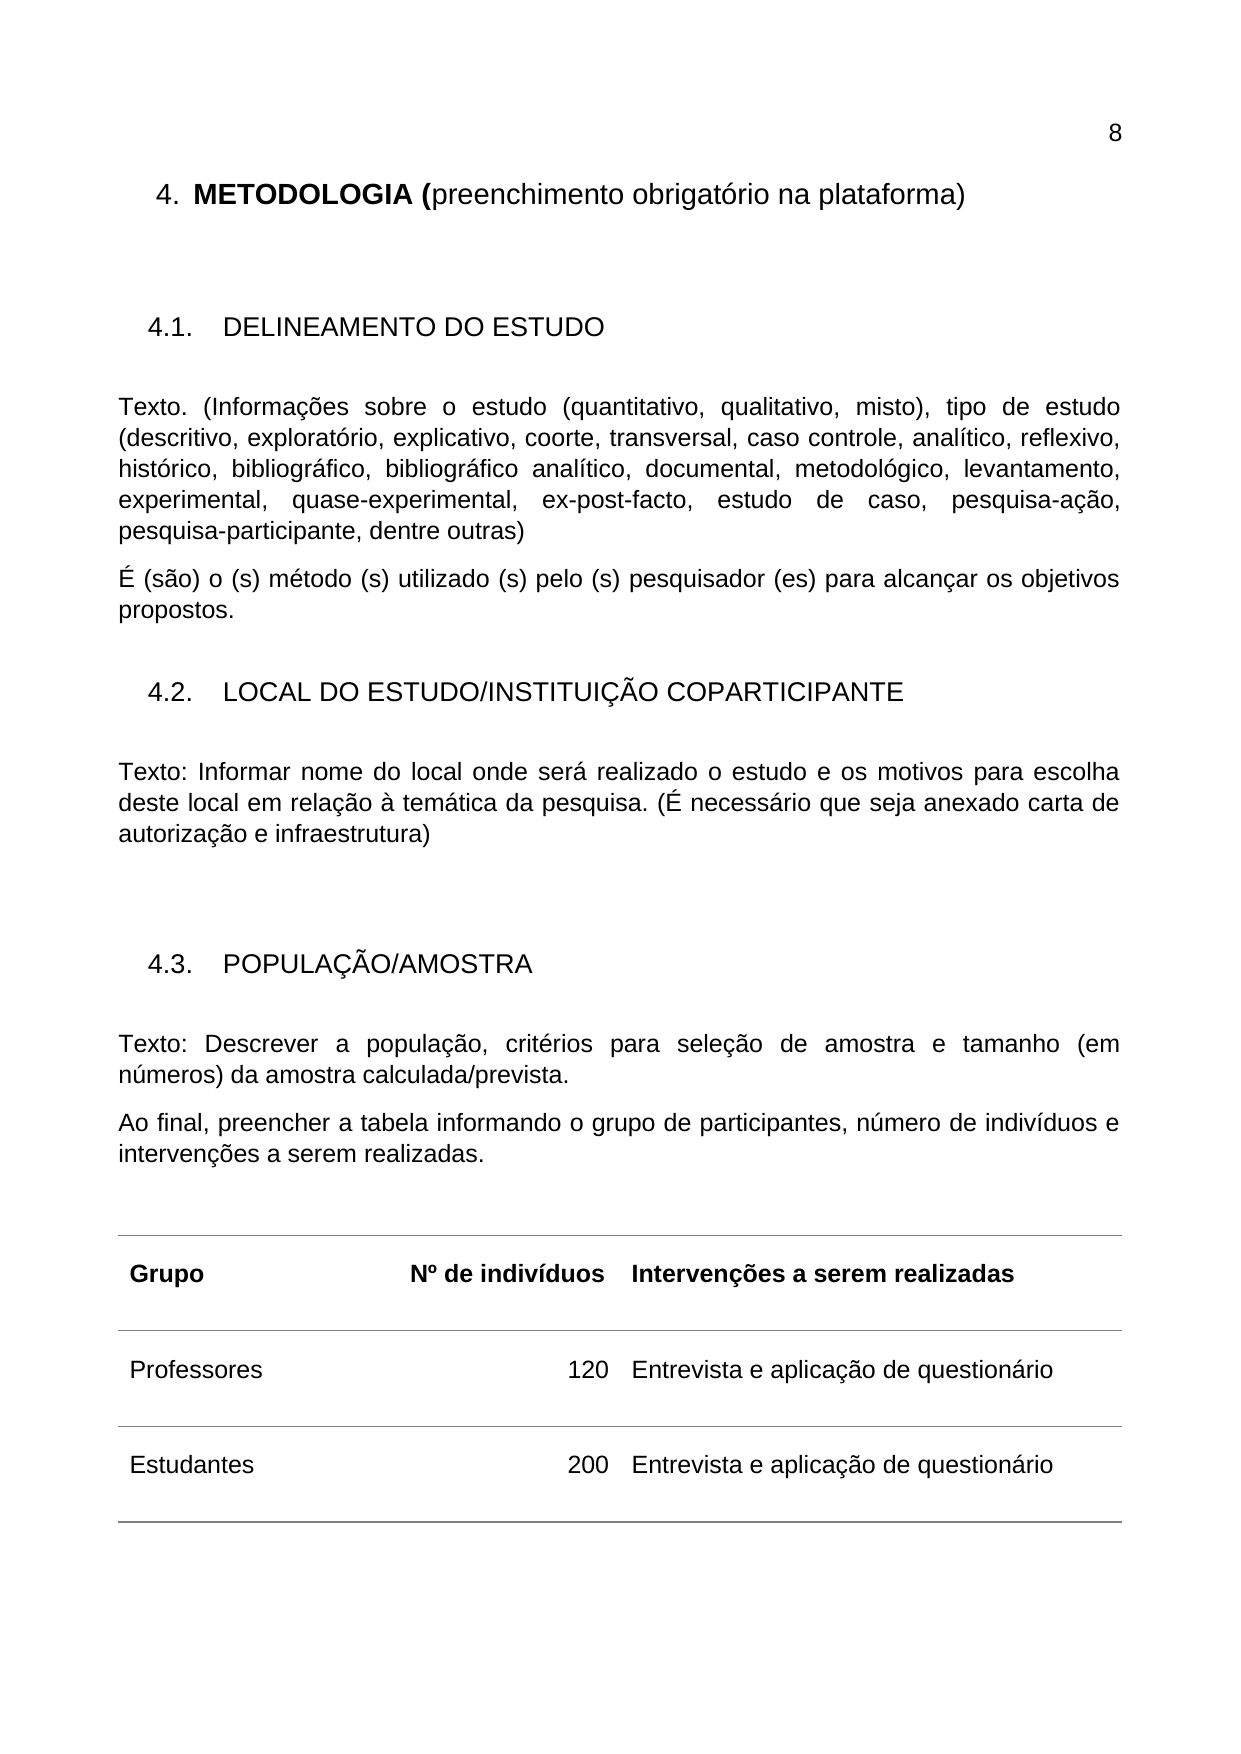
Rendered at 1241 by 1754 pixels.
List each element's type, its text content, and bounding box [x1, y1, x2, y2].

table_cell Estudantes [118, 1427, 398, 1521]
table_cell 200 [399, 1427, 620, 1521]
text Texto: Informar nome do local onde será realizado o estudo e os motivos para escolha deste local em relação à temática da pesquisa. (É necessário que seja anexado carta de autorização e infraestrutura) [118, 757, 1122, 848]
subtitle METODOLOGIA (preenchimento obrigatório na plataforma) [156, 177, 1122, 211]
text Texto. (Informações sobre o estudo (quantitativo, qualitativo, misto), tipo de estudo (descritivo, exploratório, explicativo, coorte, transversal, caso controle, analítico, reflexivo, histórico, bibliográfico, bibliográfico analítico, documental, metodológico, levantamento, experimental, quase-experimental, ex-post-facto, estudo de caso, pesquisa-ação, pesquisa-participante, dentre outras) [118, 392, 1122, 545]
table_header Nº de indivíduos [399, 1236, 620, 1330]
subtitle DELINEAMENTO DO ESTUDO [148, 311, 1122, 342]
text Texto: Descrever a população, critérios para seleção de amostra e tamanho (em números) da amostra calculada/prevista. [118, 1029, 1122, 1089]
text Ao final, preencher a tabela informando o grupo de participantes, número de indivíduos e intervenções a serem realizadas. [118, 1108, 1122, 1168]
subtitle POPULAÇÃO/AMOSTRA [148, 948, 1122, 979]
table_cell Professores [118, 1331, 398, 1426]
table_cell 120 [399, 1331, 620, 1426]
table_cell Entrevista e aplicação de questionário [620, 1331, 1122, 1426]
table_cell Entrevista e aplicação de questionário [620, 1427, 1122, 1521]
table_header Grupo [118, 1236, 398, 1330]
subtitle LOCAL DO ESTUDO/INSTITUIÇÃO COPARTICIPANTE [148, 676, 1122, 707]
table_header Intervenções a serem realizadas [620, 1236, 1122, 1330]
text É (são) o (s) método (s) utilizado (s) pelo (s) pesquisador (es) para alcançar os objetivos propostos. [118, 564, 1122, 624]
